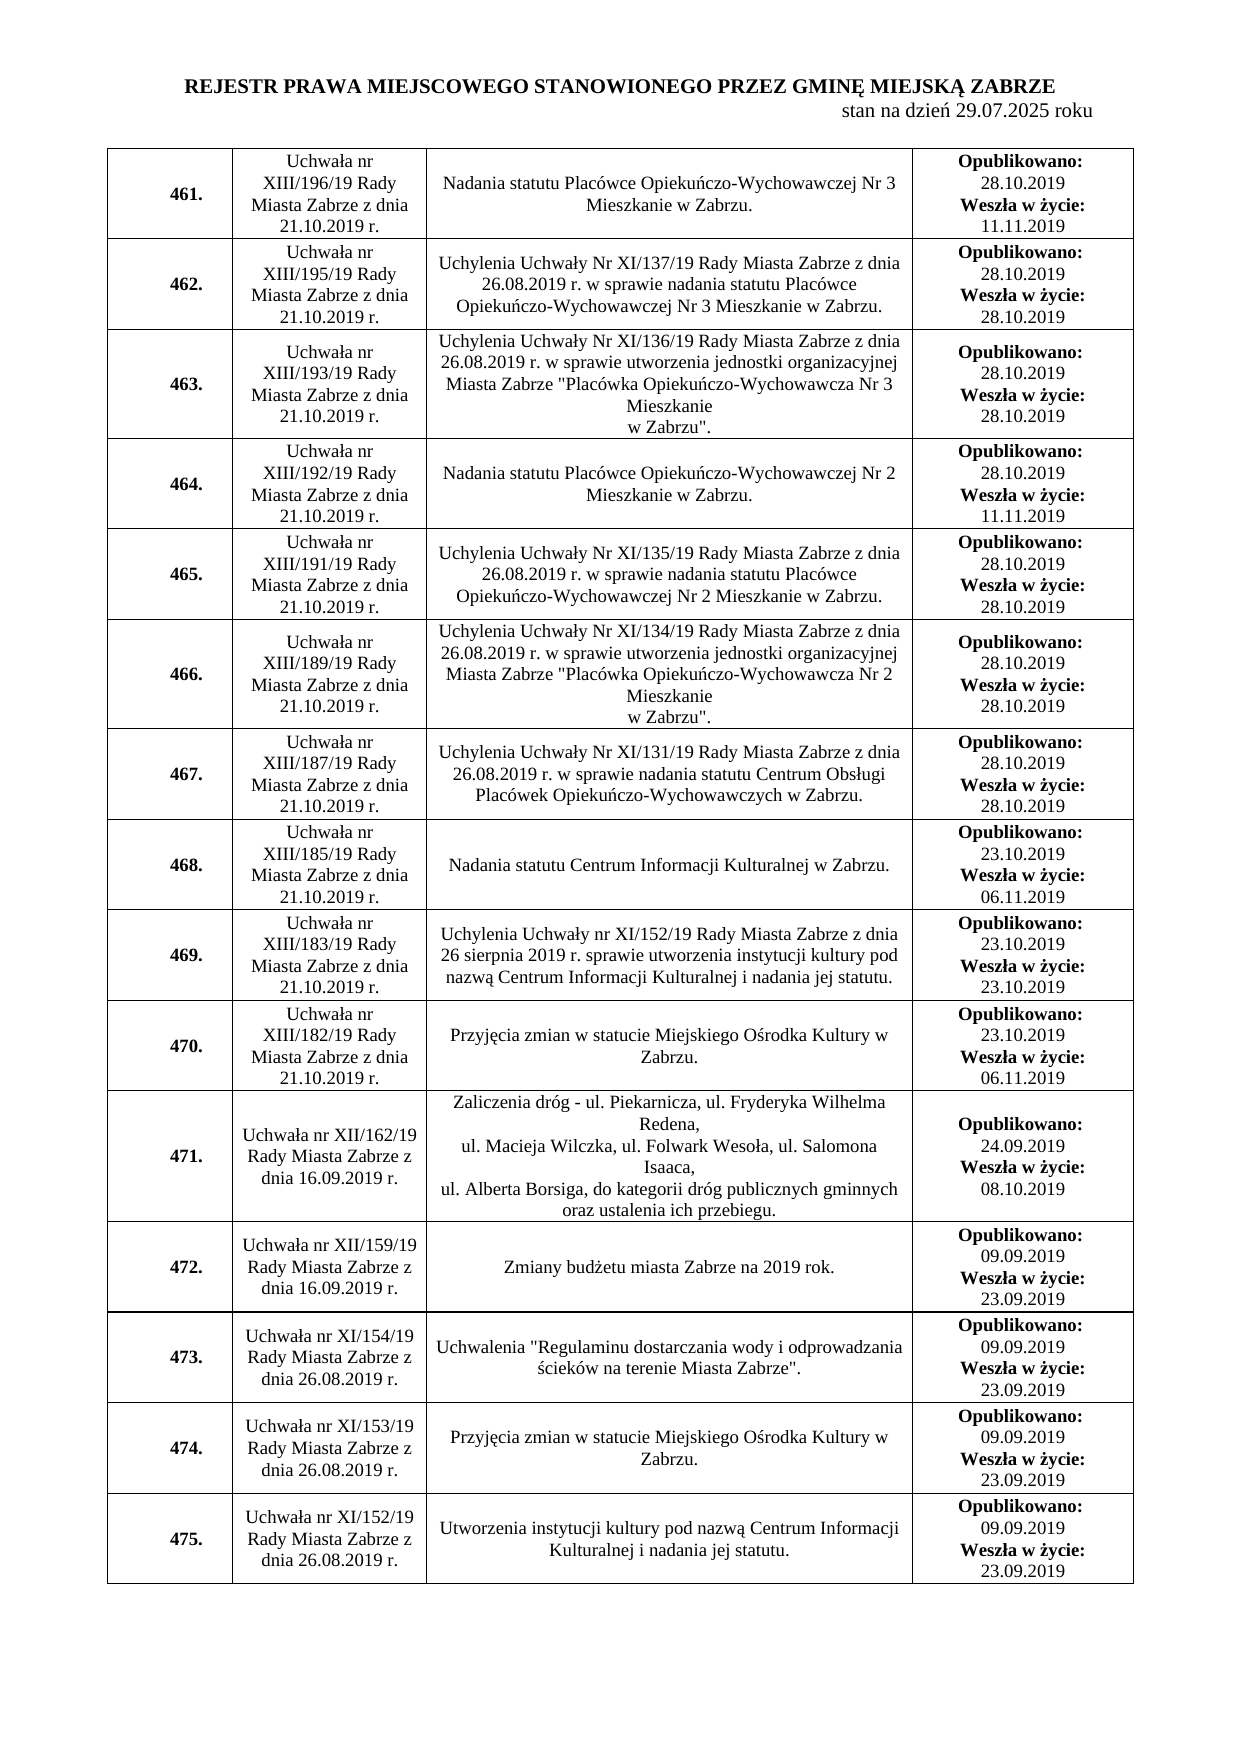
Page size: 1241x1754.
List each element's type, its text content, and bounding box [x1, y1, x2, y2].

table_cell Opublikowano: 24.09.2019 Weszła w życie: 08.10.2019 [913, 1091, 1133, 1221]
table_cell [108, 439, 232, 528]
table_cell Uchwała nr XII/162/19 Rady Miasta Zabrze z dnia 16.09.2019 r. [233, 1091, 426, 1221]
table_cell Uchwała nr XIII/182/19 Rady Miasta Zabrze z dnia 21.10.2019 r. [233, 1001, 426, 1090]
table_cell [108, 1313, 232, 1402]
table_cell Opublikowano: 09.09.2019 Weszła w życie: 23.09.2019 [913, 1313, 1133, 1402]
table_cell Zaliczenia dróg - ul. Piekarnicza, ul. Fryderyka Wilhelma Redena, ul. Macieja Wilczka, ul. Folwark Wesoła, ul. Salomona Isaaca, ul. Alberta Borsiga, do kategorii dróg publicznych gminnych oraz ustalenia ich przebiegu. [427, 1091, 912, 1221]
table_cell Uchwała nr XII/159/19 Rady Miasta Zabrze z dnia 16.09.2019 r. [233, 1222, 426, 1311]
table_cell Przyjęcia zmian w statucie Miejskiego Ośrodka Kultury w Zabrzu. [427, 1001, 912, 1090]
table_cell [108, 1403, 232, 1493]
table_cell Opublikowano: 09.09.2019 Weszła w życie: 23.09.2019 [913, 1222, 1133, 1311]
table_cell Uchylenia Uchwały Nr XI/136/19 Rady Miasta Zabrze z dnia 26.08.2019 r. w sprawie utworzenia jednostki organizacyjnej Miasta Zabrze "Placówka Opiekuńczo-Wychowawcza Nr 3 Mieszkanie w Zabrzu". [427, 330, 912, 438]
table_cell Nadania statutu Placówce Opiekuńczo-Wychowawczej Nr 3 Mieszkanie w Zabrzu. [427, 149, 912, 238]
table_cell Uchylenia Uchwały nr XI/152/19 Rady Miasta Zabrze z dnia 26 sierpnia 2019 r. sprawie utworzenia instytucji kultury pod nazwą Centrum Informacji Kulturalnej i nadania jej statutu. [427, 910, 912, 1000]
table_cell Opublikowano: 28.10.2019 Weszła w życie: 28.10.2019 [913, 729, 1133, 818]
table_cell [108, 1001, 232, 1090]
table_cell [108, 330, 232, 438]
table_cell Opublikowano: 23.10.2019 Weszła w życie: 23.10.2019 [913, 910, 1133, 1000]
table_cell Uchwalenia "Regulaminu dostarczania wody i odprowadzania ścieków na terenie Miasta Zabrze". [427, 1313, 912, 1402]
table_cell Opublikowano: 28.10.2019 Weszła w życie: 28.10.2019 [913, 620, 1133, 728]
table_cell [108, 729, 232, 818]
table_cell Opublikowano: 09.09.2019 Weszła w życie: 23.09.2019 [913, 1403, 1133, 1493]
table_cell [108, 529, 232, 619]
table_cell [108, 1091, 232, 1221]
table_cell Opublikowano: 28.10.2019 Weszła w życie: 28.10.2019 [913, 239, 1133, 329]
table_cell Opublikowano: 28.10.2019 Weszła w życie: 28.10.2019 [913, 330, 1133, 438]
table_cell Uchylenia Uchwały Nr XI/137/19 Rady Miasta Zabrze z dnia 26.08.2019 r. w sprawie nadania statutu Placówce Opiekuńczo-Wychowawczej Nr 3 Mieszkanie w Zabrzu. [427, 239, 912, 329]
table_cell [913, 1494, 1133, 1583]
table_cell Zmiany budżetu miasta Zabrze na 2019 rok. [427, 1222, 912, 1311]
table_cell Nadania statutu Placówce Opiekuńczo-Wychowawczej Nr 2 Mieszkanie w Zabrzu. [427, 439, 912, 528]
table_cell Uchwała nr XIII/187/19 Rady Miasta Zabrze z dnia 21.10.2019 r. [233, 729, 426, 818]
table_cell Uchwała nr XIII/189/19 Rady Miasta Zabrze z dnia 21.10.2019 r. [233, 620, 426, 728]
table_cell Opublikowano: 28.10.2019 Weszła w życie: 11.11.2019 [913, 149, 1133, 238]
table_cell Nadania statutu Centrum Informacji Kulturalnej w Zabrzu. [427, 820, 912, 909]
table_cell Uchylenia Uchwały Nr XI/134/19 Rady Miasta Zabrze z dnia 26.08.2019 r. w sprawie utworzenia jednostki organizacyjnej Miasta Zabrze "Placówka Opiekuńczo-Wychowawcza Nr 2 Mieszkanie w Zabrzu". [427, 620, 912, 728]
table_cell Uchwała nr XIII/196/19 Rady Miasta Zabrze z dnia 21.10.2019 r. [233, 149, 426, 238]
table_cell Uchylenia Uchwały Nr XI/135/19 Rady Miasta Zabrze z dnia 26.08.2019 r. w sprawie nadania statutu Placówce Opiekuńczo-Wychowawczej Nr 2 Mieszkanie w Zabrzu. [427, 529, 912, 619]
table_cell [108, 149, 232, 238]
table_cell Uchylenia Uchwały Nr XI/131/19 Rady Miasta Zabrze z dnia 26.08.2019 r. w sprawie nadania statutu Centrum Obsługi Placówek Opiekuńczo-Wychowawczych w Zabrzu. [427, 729, 912, 818]
table_cell [108, 1222, 232, 1311]
table_cell Uchwała nr XI/152/19 Rady Miasta Zabrze z dnia 26.08.2019 r. [233, 1494, 426, 1583]
table_cell Przyjęcia zmian w statucie Miejskiego Ośrodka Kultury w Zabrzu. [427, 1403, 912, 1493]
table_cell Uchwała nr XIII/183/19 Rady Miasta Zabrze z dnia 21.10.2019 r. [233, 910, 426, 1000]
table_cell Uchwała nr XIII/192/19 Rady Miasta Zabrze z dnia 21.10.2019 r. [233, 439, 426, 528]
table_cell Uchwała nr XI/154/19 Rady Miasta Zabrze z dnia 26.08.2019 r. [233, 1313, 426, 1402]
table_cell [108, 910, 232, 1000]
table_cell [108, 239, 232, 329]
table_cell Uchwała nr XIII/193/19 Rady Miasta Zabrze z dnia 21.10.2019 r. [233, 330, 426, 438]
table_cell Uchwała nr XI/153/19 Rady Miasta Zabrze z dnia 26.08.2019 r. [233, 1403, 426, 1493]
table_cell Utworzenia instytucji kultury pod nazwą Centrum Informacji Kulturalnej i nadania jej statutu. [427, 1494, 912, 1583]
table_cell [108, 1494, 232, 1583]
table_cell Opublikowano: 23.10.2019 Weszła w życie: 06.11.2019 [913, 1001, 1133, 1090]
table_cell [108, 620, 232, 728]
table_cell Opublikowano: 23.10.2019 Weszła w życie: 06.11.2019 [913, 820, 1133, 909]
table_cell Uchwała nr XIII/185/19 Rady Miasta Zabrze z dnia 21.10.2019 r. [233, 820, 426, 909]
table_cell Uchwała nr XIII/191/19 Rady Miasta Zabrze z dnia 21.10.2019 r. [233, 529, 426, 619]
table_cell Uchwała nr XIII/195/19 Rady Miasta Zabrze z dnia 21.10.2019 r. [233, 239, 426, 329]
table_cell [108, 820, 232, 909]
table_cell Opublikowano: 28.10.2019 Weszła w życie: 11.11.2019 [913, 439, 1133, 528]
table_cell Opublikowano: 28.10.2019 Weszła w życie: 28.10.2019 [913, 529, 1133, 619]
